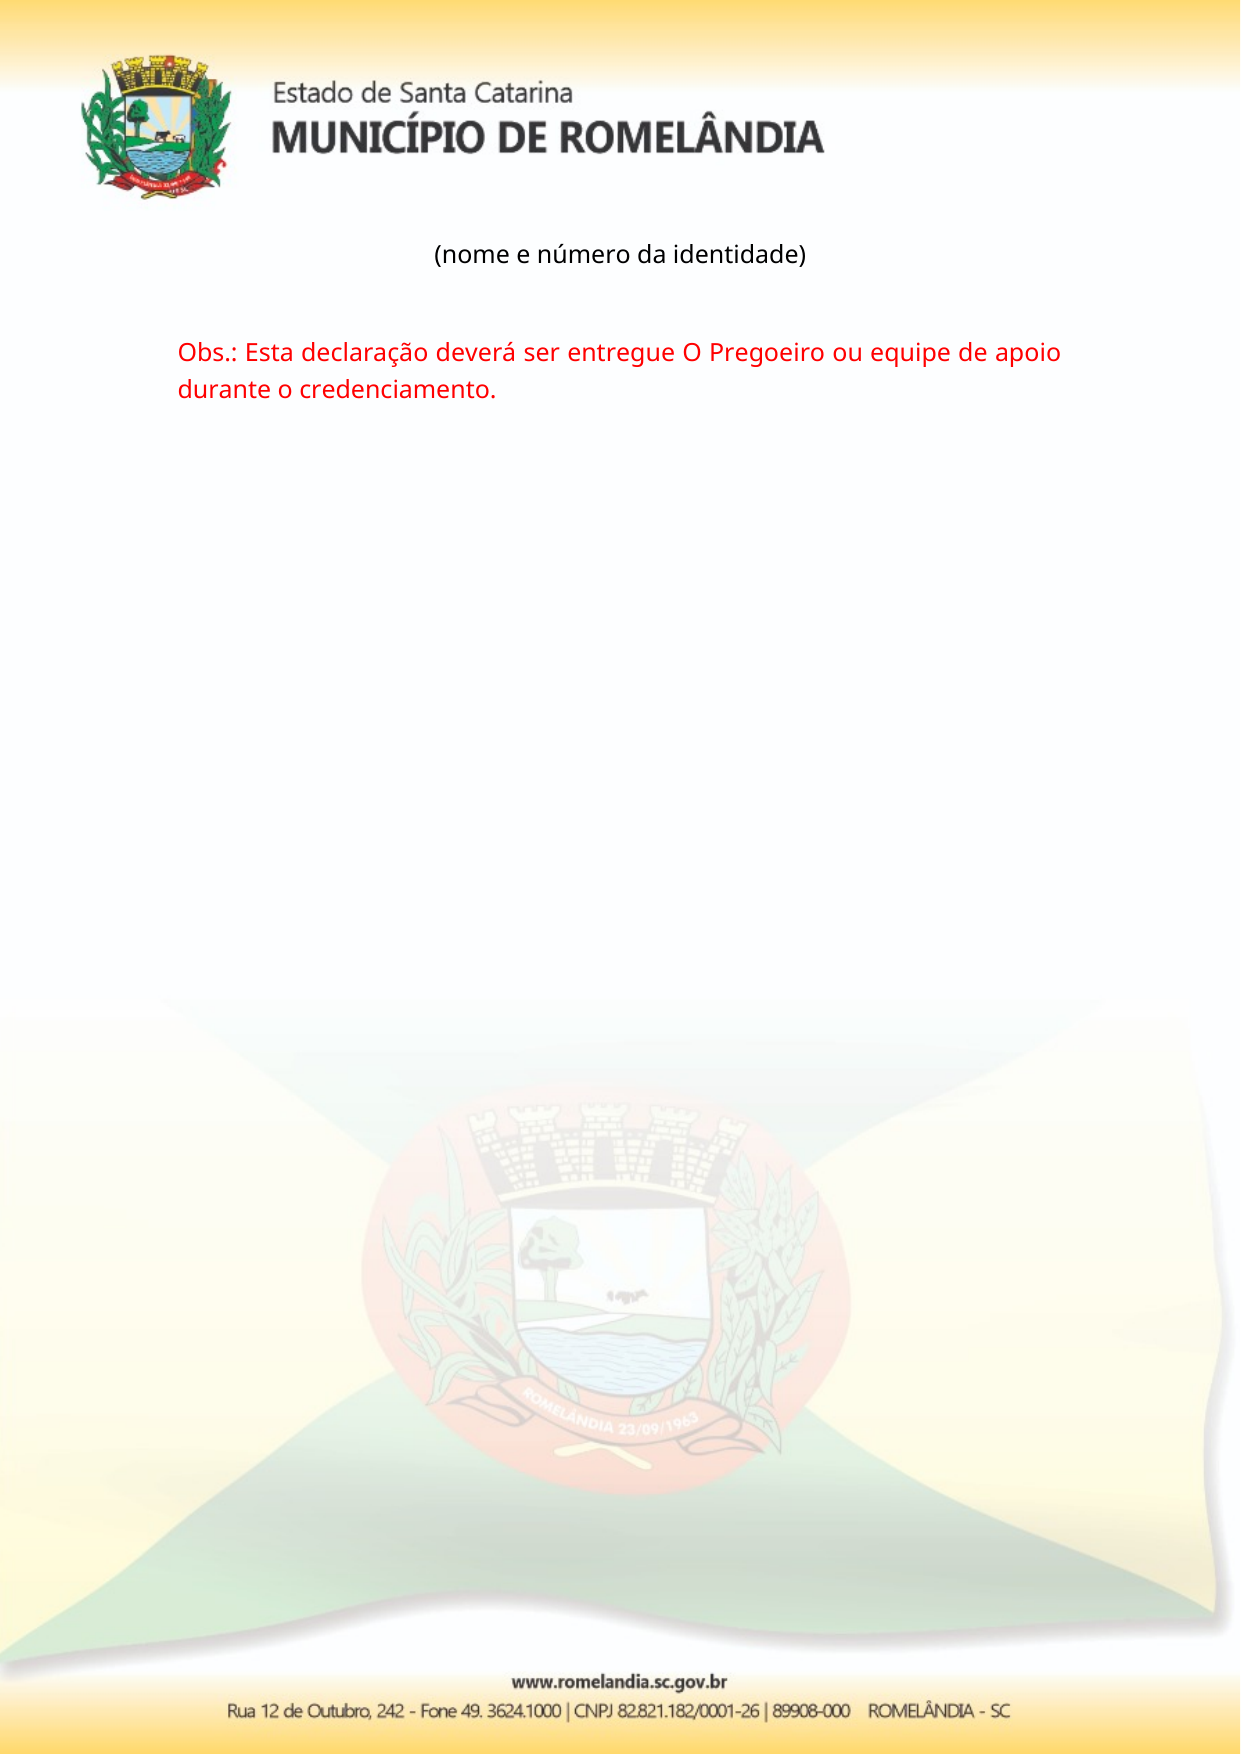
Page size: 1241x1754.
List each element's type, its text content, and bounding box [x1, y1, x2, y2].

picture [0, 0, 1241, 1754]
text Obs.: Esta declaração deverá ser entregue O Pregoeiro ou equipe de apoio durante o credenciamento. [177, 335, 1063, 406]
text (nome e número da identidade) [177, 236, 1063, 270]
